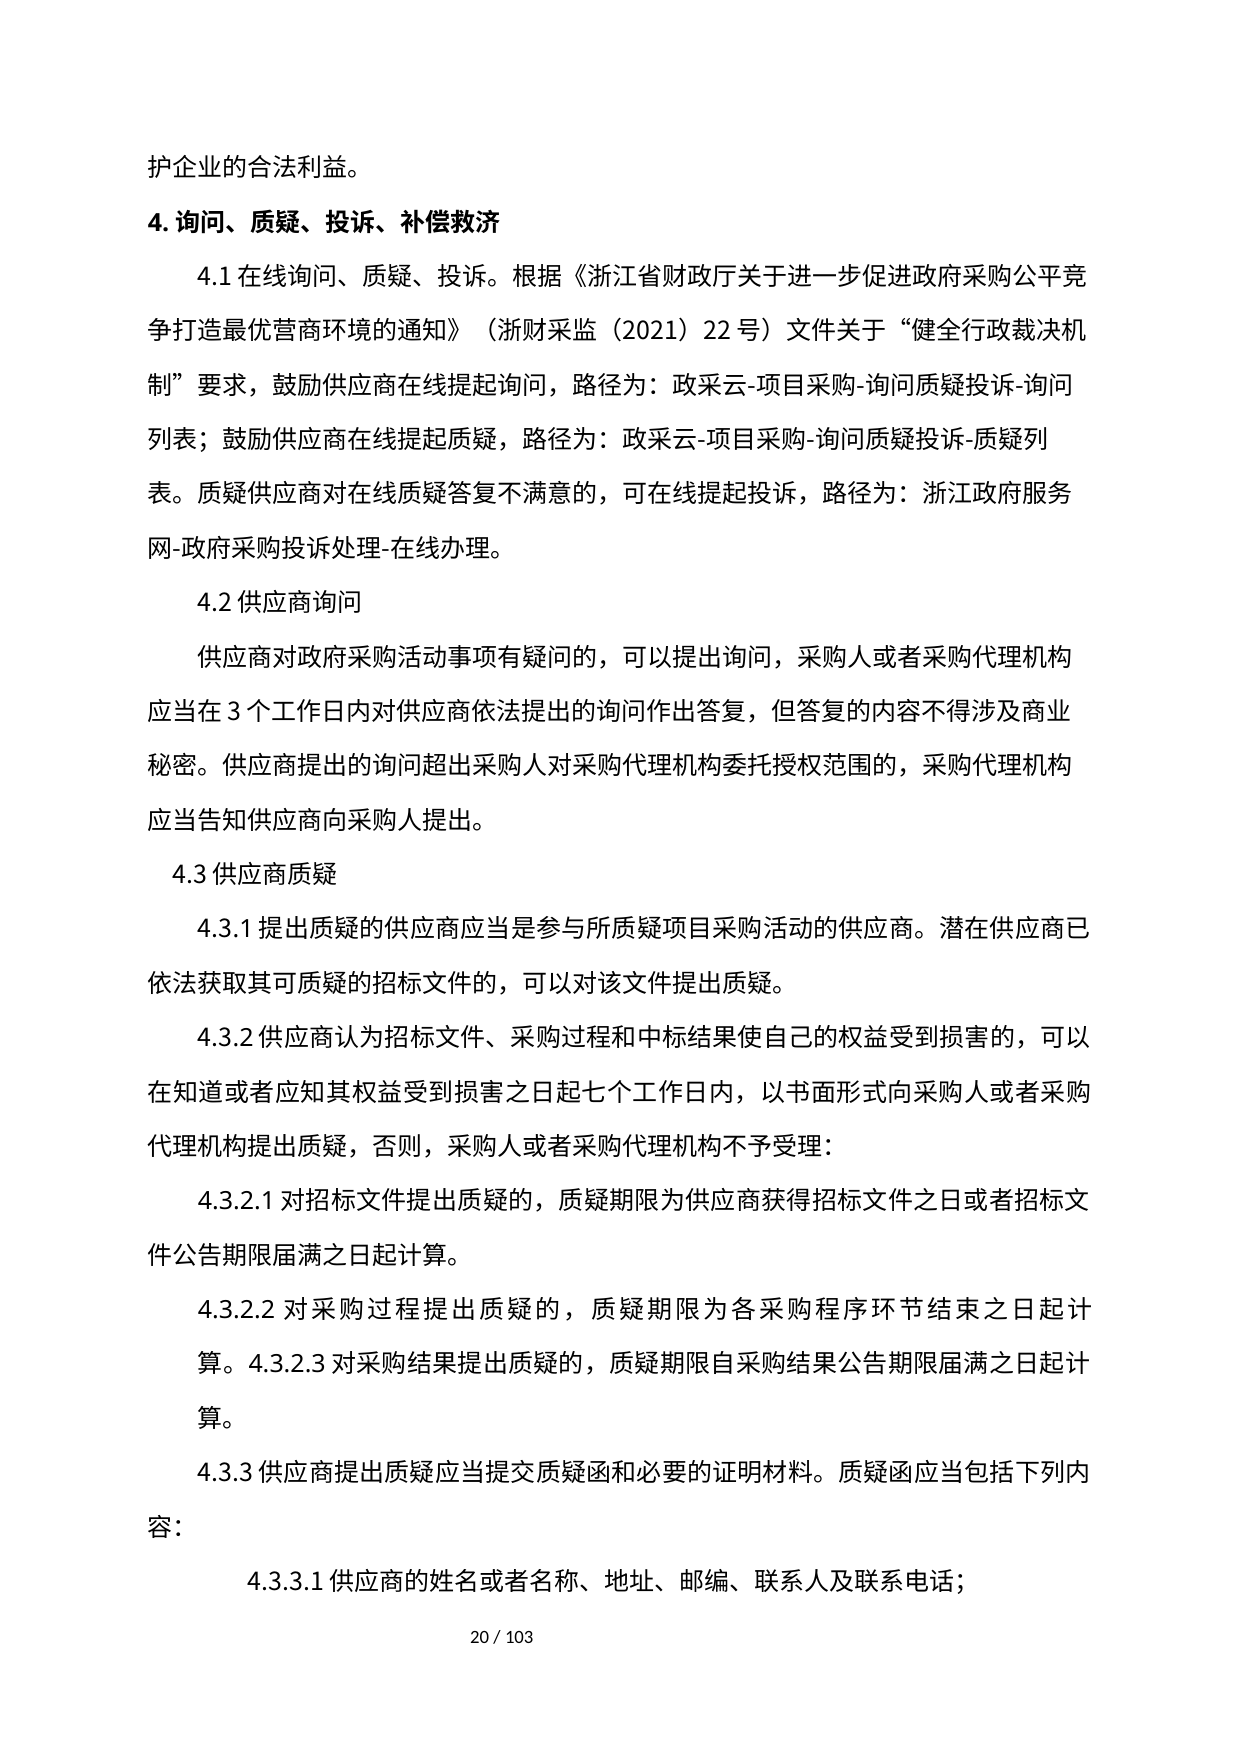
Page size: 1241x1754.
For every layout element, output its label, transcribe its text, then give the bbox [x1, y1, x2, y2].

text 4.3供应商质疑 [148, 854, 1092, 891]
text 4.3.2.2对采购过程提出质疑的，质疑期限为各采购程序环节结束之日起计算。4.3.2.3对采购结果提出质疑的，质疑期限自采购结果公告期限届满之日起计算。 [198, 1289, 1092, 1434]
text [148, 148, 1092, 238]
text 4.2供应商询问 [148, 583, 1092, 619]
text 4.3.3.1供应商的姓名或者名称、地址、邮编、联系人及联系电话； [148, 1561, 1092, 1598]
text 4.3.2.1对招标文件提出质疑的，质疑期限为供应商获得招标文件之日或者招标文件公告期限届满之日起计算。 [148, 1181, 1092, 1271]
text 供应商对政府采购活动事项有疑问的，可以提出询问，采购人或者采购代理机构应当在3个工作日内对供应商依法提出的询问作出答复，但答复的内容不得涉及商业秘密。供应商提出的询问超出采购人对采购代理机构委托授权范围的，采购代理机构应当告知供应商向采购人提出。 [148, 637, 1092, 836]
text 4.3.3供应商提出质疑应当提交质疑函和必要的证明材料。质疑函应当包括下列内容： [148, 1453, 1092, 1543]
text 4.1在线询问、质疑、投诉。根据《浙江省财政厅关于进一步促进政府采购公平竞争打造最优营商环境的通知》（浙财采监（2021）22号）文件关于“健全行政裁决机制”要求，鼓励供应商在线提起询问，路径为：政采云-项目采购-询问质疑投诉-询问列表；鼓励供应商在线提起质疑，路径为：政采云-项目采购-询问质疑投诉-质疑列表。质疑供应商对在线质疑答复不满意的，可在线提起投诉，路径为：浙江政府服务网-政府采购投诉处理-在线办理。 [148, 256, 1092, 564]
text 4.3.1提出质疑的供应商应当是参与所质疑项目采购活动的供应商。潜在供应商已依法获取其可质疑的招标文件的，可以对该文件提出质疑。 [148, 909, 1092, 999]
text 4.3.2供应商认为招标文件、采购过程和中标结果使自己的权益受到损害的，可以在知道或者应知其权益受到损害之日起七个工作日内，以书面形式向采购人或者采购代理机构提出质疑，否则，采购人或者采购代理机构不予受理： [148, 1018, 1092, 1163]
